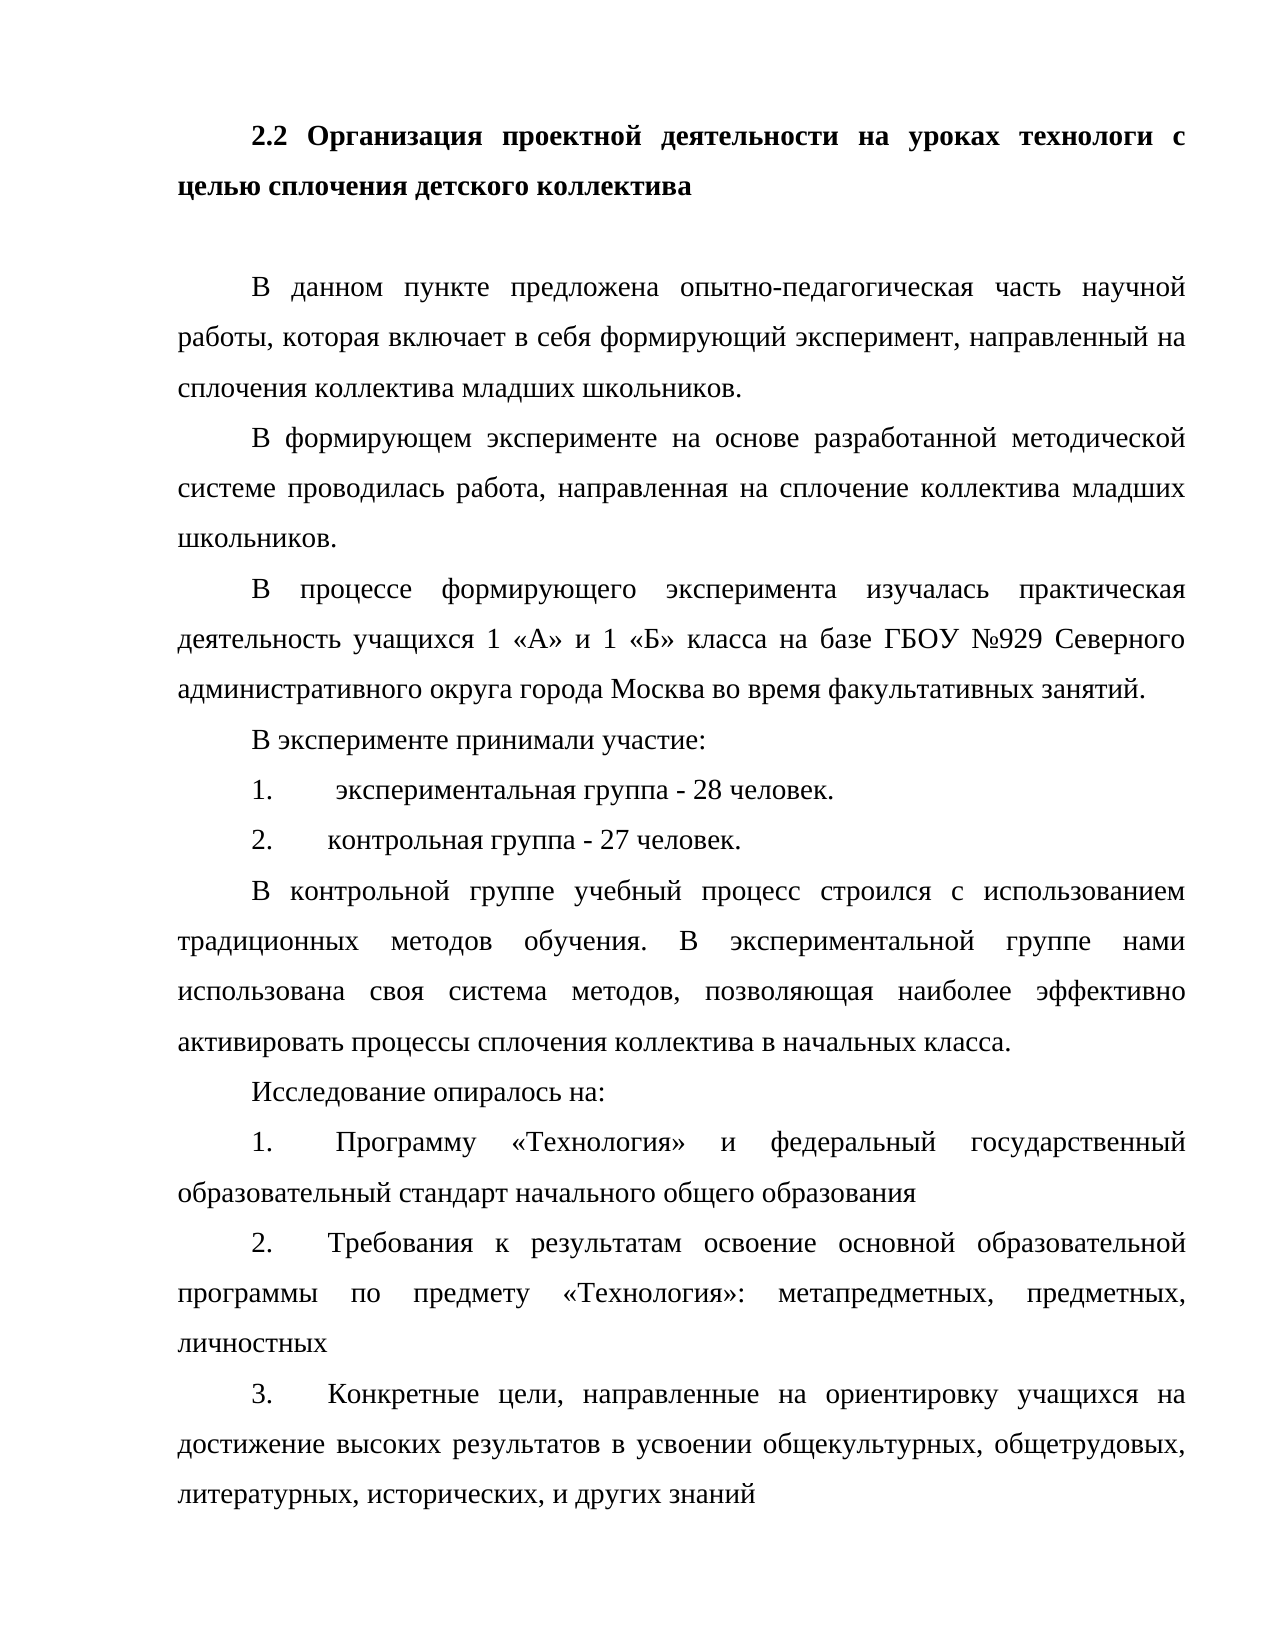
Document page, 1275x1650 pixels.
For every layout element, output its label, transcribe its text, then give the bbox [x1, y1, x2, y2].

text В формирующем эксперименте на основе разработанной методической системе проводилась работа, направленная на сплочение коллектива младших школьников. [177, 420, 1186, 554]
text В эксперименте принимали участие: [177, 722, 1186, 755]
text В данном пункте предложена опытно-педагогическая часть научной работы, которая включает в себя формирующий эксперимент, направленный на сплочения коллектива младших школьников. [177, 269, 1186, 403]
text 3. Конкретные цели, направленные на ориентировку учащихся на достижение высоких результатов в усвоении общекультурных, общетрудовых, литературных, исторических, и других знаний [177, 1376, 1186, 1510]
text 1. экспериментальная группа - 28 человек. [177, 772, 1186, 806]
text В контрольной группе учебный процесс строился с использованием традиционных методов обучения. В экспериментальной группе нами использована своя система методов, позволяющая наиболее эффективно активировать процессы сплочения коллектива в начальных класса. [177, 873, 1186, 1057]
subtitle 2.2 Организация проектной деятельности на уроках технологи с целью сплочения детского коллектива [177, 118, 1186, 202]
text Исследование опиралось на: [177, 1074, 1186, 1108]
text 2. Требования к результатам освоение основной образовательной программы по предмету «Технология»: метапредметных, предметных, личностных [177, 1225, 1186, 1359]
text 2. контрольная группа - 27 человек. [177, 822, 1186, 856]
text В процессе формирующего эксперимента изучалась практическая деятельность учащихся 1 «А» и 1 «Б» класса на базе ГБОУ №929 Северного административного округа города Москва во время факультативных занятий. [177, 571, 1186, 705]
text 1. Программу «Технология» и федеральный государственный образовательный стандарт начального общего образования [177, 1124, 1186, 1208]
